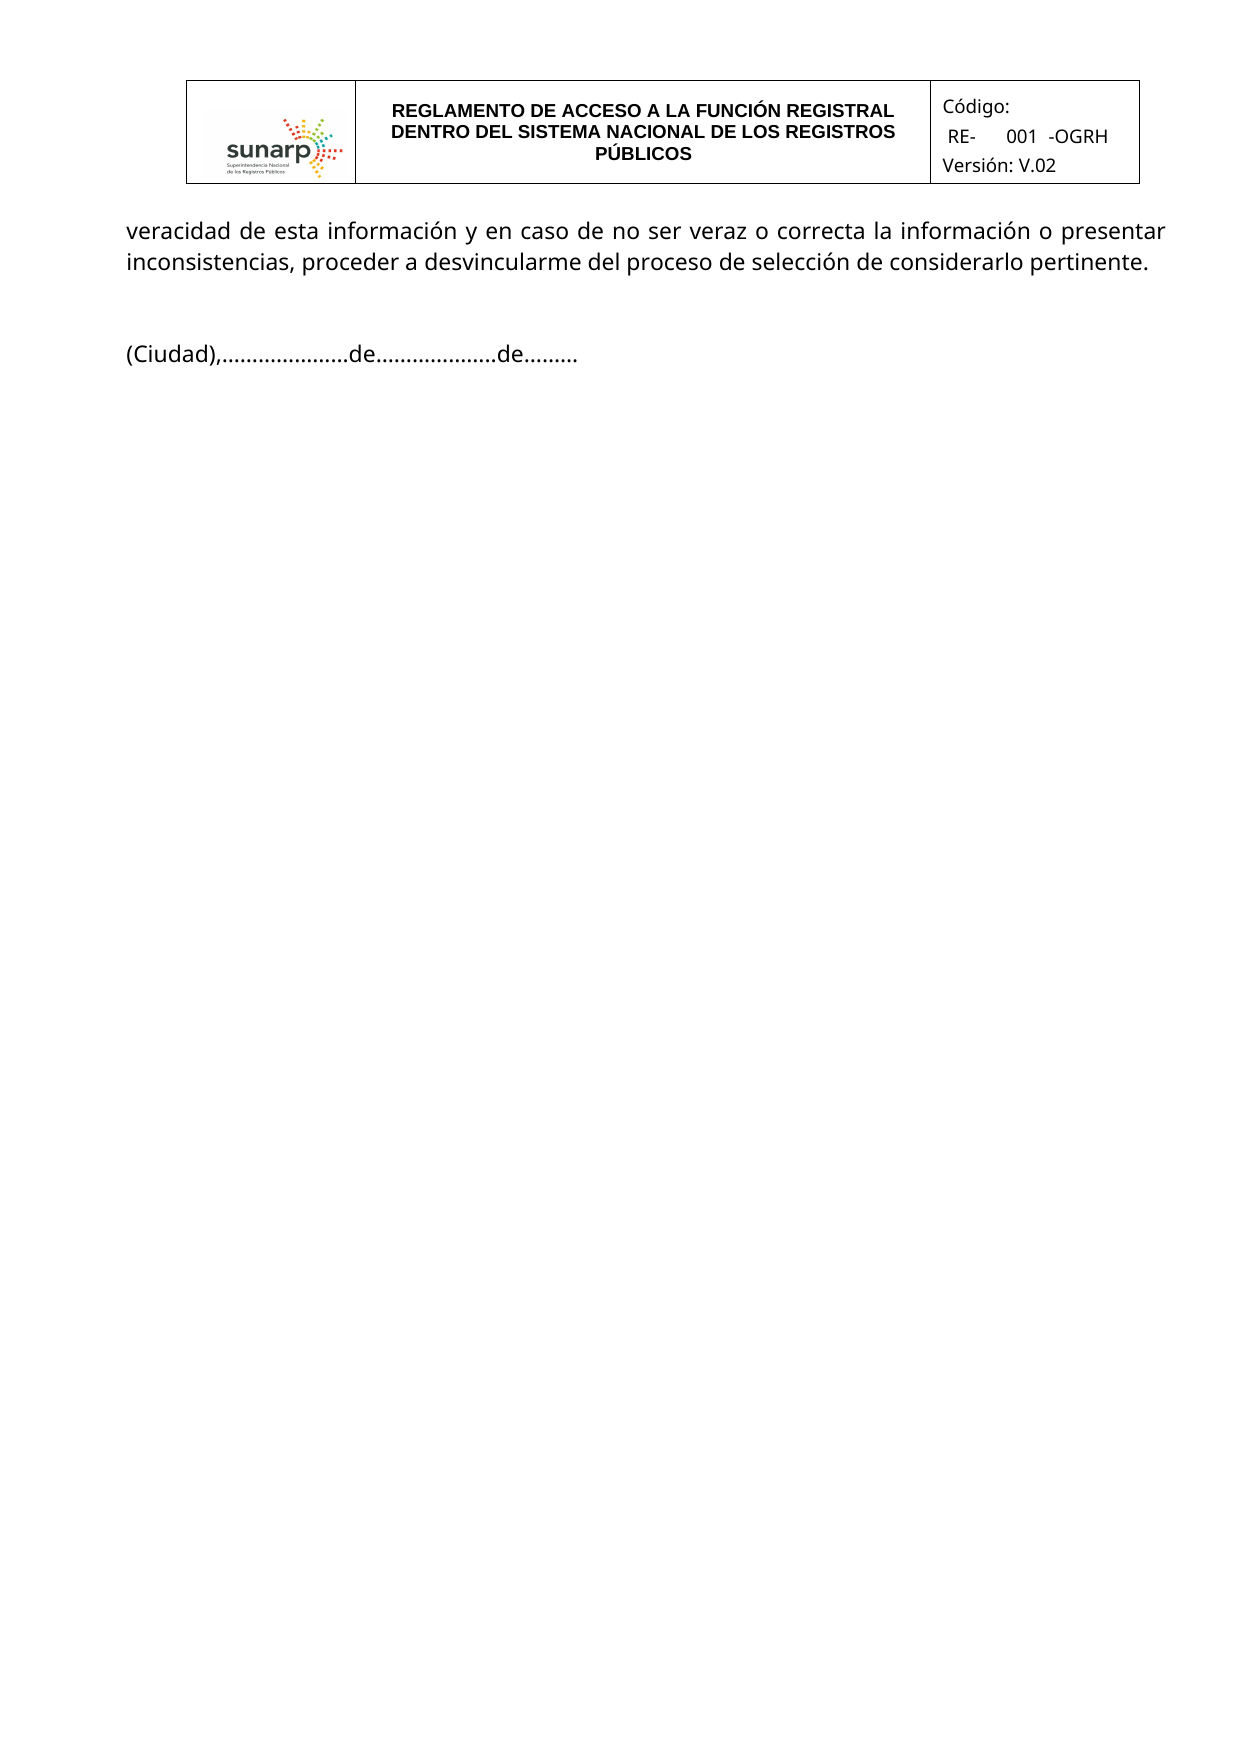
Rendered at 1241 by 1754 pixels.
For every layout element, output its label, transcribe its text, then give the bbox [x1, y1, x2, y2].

text (Ciudad),…………………de………………..de……… [126, 338, 1190, 369]
picture [203, 110, 347, 180]
